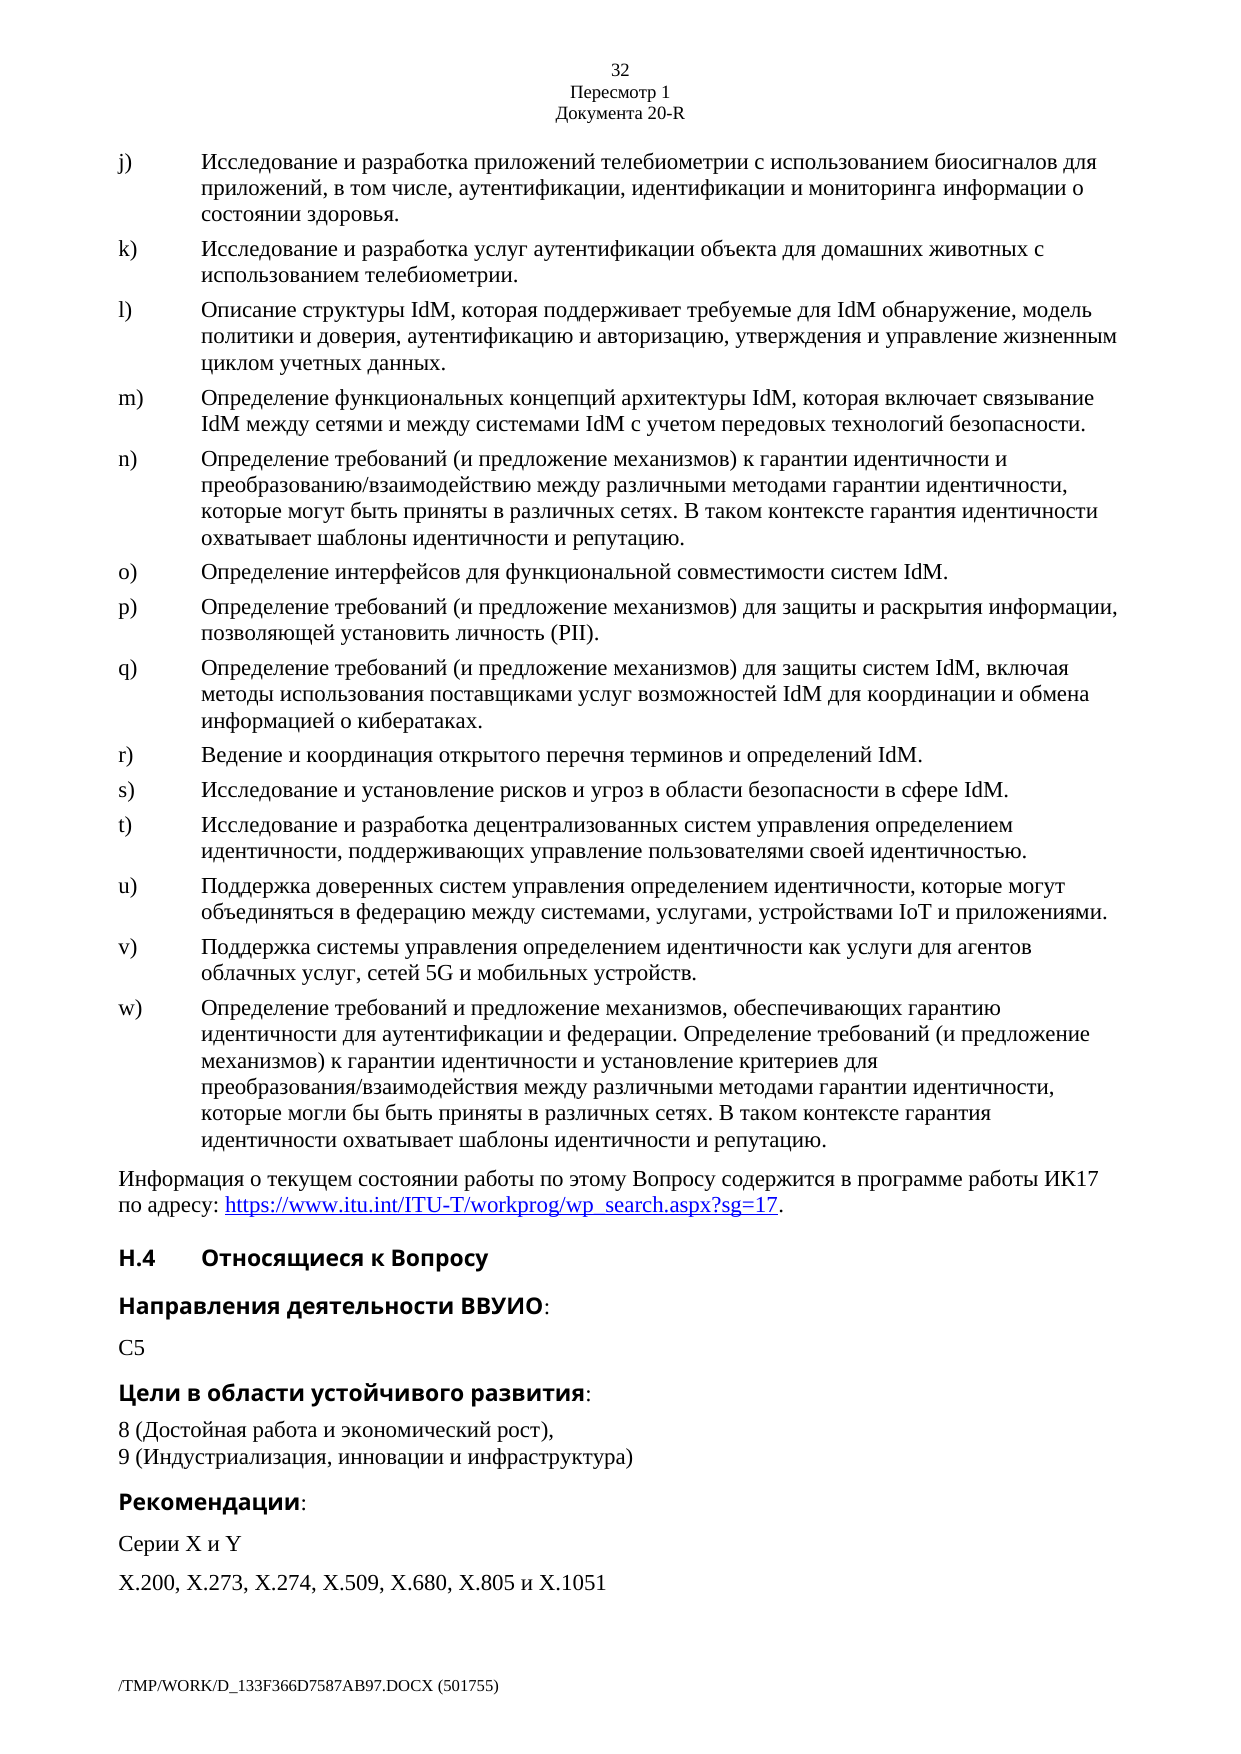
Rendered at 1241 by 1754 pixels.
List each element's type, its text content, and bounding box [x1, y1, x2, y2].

text Информация о текущем состоянии работы по этому Вопросу содержится в программе работы ИК17 по адресу: https://www.itu.int/ITU-T/workprog/wp_search.aspx?sg=17. [118, 1164, 1122, 1217]
subtitle Цели в области устойчивого развития: [118, 1377, 1122, 1408]
text j) Исследование и разработка приложений телебиометрии с использованием биосигналов для приложений, в том числе, аутентификации, идентификации и мониторинга информации о состоянии здоровья. [118, 148, 1122, 227]
subtitle H.4 Относящиеся к Вопросу [118, 1242, 1122, 1273]
text 8 (Достойная работа и экономический рост), 9 (Индустриализация, инновации и инфраструктура) [118, 1417, 1122, 1469]
text k) Исследование и разработка услуг аутентификации объекта для домашних животных с использованием телебиометрии. [118, 235, 1122, 288]
text C5 [118, 1334, 1122, 1360]
text t) Исследование и разработка децентрализованных систем управления определением идентичности, поддерживающих управление пользователями своей идентичностью. [118, 811, 1122, 863]
subtitle Рекомендации: [118, 1486, 1122, 1517]
text q) Определение требований (и предложение механизмов) для защиты систем IdM, включая методы использования поставщиками услуг возможностей IdM для координации и обмена информацией о кибератаках. [118, 654, 1122, 733]
text m) Определение функциональных концепций архитектуры IdM, которая включает связывание IdM между сетями и между системами IdM с учетом передовых технологий безопасности. [118, 383, 1122, 436]
text v) Поддержка системы управления определением идентичности как услуги для агентов облачных услуг, сетей 5G и мобильных устройств. [118, 933, 1122, 986]
text p) Определение требований (и предложение механизмов) для защиты и раскрытия информации, позволяющей установить личность (PII). [118, 593, 1122, 646]
text u) Поддержка доверенных систем управления определением идентичности, которые могут объединяться в федерацию между системами, услугами, устройствами IoT и приложениями. [118, 872, 1122, 924]
text r) Ведение и координация открытого перечня терминов и определений IdM. [118, 741, 1122, 768]
text l) Описание структуры IdM, которая поддерживает требуемые для IdM обнаружение, модель политики и доверия, аутентификацию и авторизацию, утверждения и управление жизненным циклом учетных данных. [118, 296, 1122, 375]
text s) Исследование и установление рисков и угроз в области безопасности в сфере IdM. [118, 776, 1122, 802]
text n) Определение требований (и предложение механизмов) к гарантии идентичности и преобразованию/взаимодействию между различными методами гарантии идентичности, которые могут быть приняты в различных сетях. В таком контексте гарантия идентичности охватывает шаблоны идентичности и репутацию. [118, 444, 1122, 550]
subtitle Направления деятельности ВВУИО: [118, 1290, 1122, 1321]
text Серии X и Y [118, 1530, 1122, 1556]
text w) Определение требований и предложение механизмов, обеспечивающих гарантию идентичности для аутентификации и федерации. Определение требований (и предложение механизмов) к гарантии идентичности и установление критериев для преобразования/взаимодействия между различными методами гарантии идентичности, которые могли бы быть приняты в различных сетях. В таком контексте гарантия идентичности охватывает шаблоны идентичности и репутацию. [118, 994, 1122, 1152]
text X.200, X.273, X.274, X.509, X.680, X.805 и X.1051 [118, 1568, 1122, 1595]
text o) Определение интерфейсов для функциональной совместимости систем IdM. [118, 558, 1122, 585]
